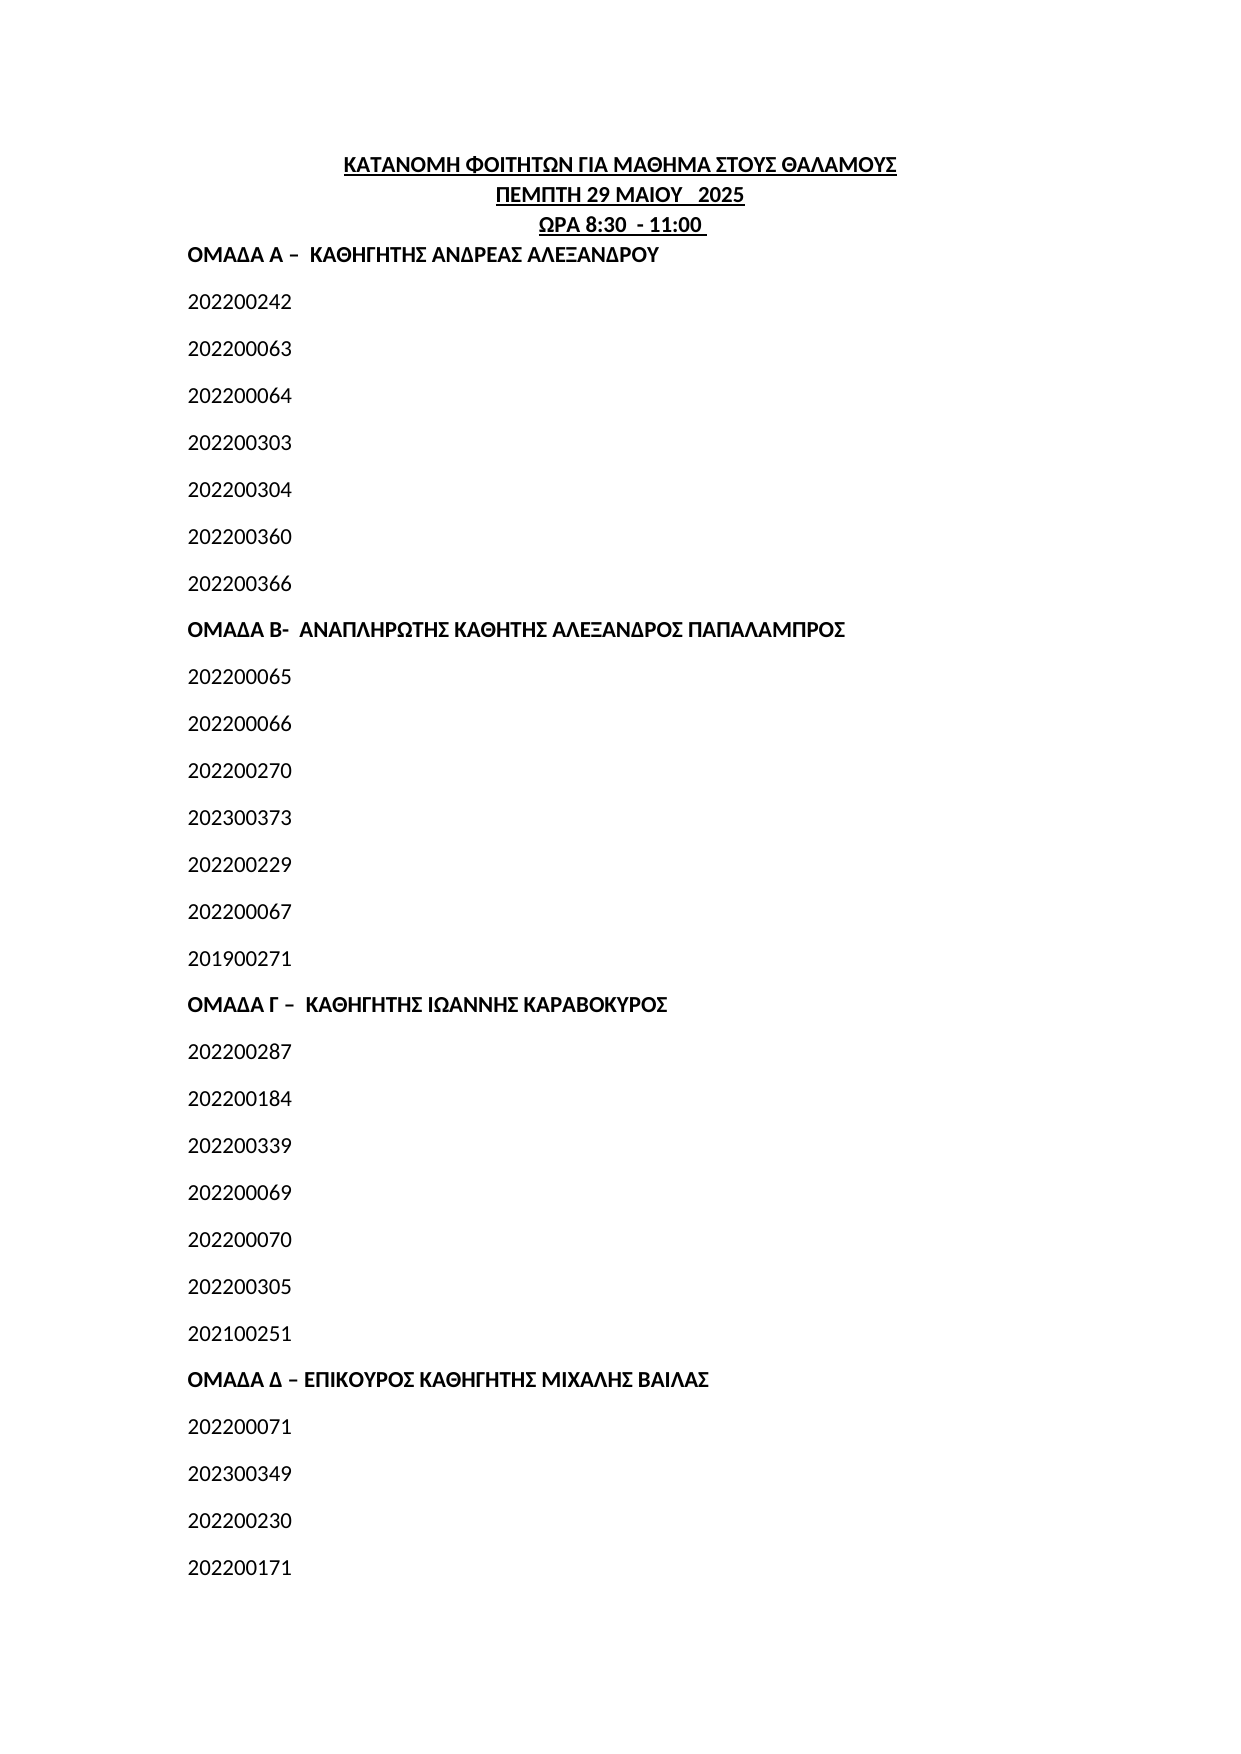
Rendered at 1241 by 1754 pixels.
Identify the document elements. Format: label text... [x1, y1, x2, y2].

text ΚΑΤΑΝΟΜΗ ΦΟΙΤΗΤΩΝ ΓΙΑ ΜΑΘΗΜΑ ΣΤΟΥΣ ΘΑΛΑΜΟΥΣ [187, 150, 1053, 178]
text 202100251 [187, 1319, 1053, 1347]
text 202200303 [187, 428, 1053, 456]
text 201900271 [187, 944, 1053, 972]
text 202200067 [187, 897, 1053, 925]
text 202200063 [187, 334, 1053, 362]
text 202300349 [187, 1459, 1053, 1487]
text 202200230 [187, 1506, 1053, 1534]
text 202200339 [187, 1131, 1053, 1159]
text 202200287 [187, 1037, 1053, 1066]
text 202200065 [187, 662, 1053, 691]
text ΟΜΑΔΑ Β- ΑΝΑΠΛΗΡΩΤΗΣ ΚΑΘΗΤΗΣ ΑΛΕΞΑΝΔΡΟΣ ΠΑΠΑΛΑΜΠΡΟΣ [187, 616, 1053, 644]
text 202200304 [187, 475, 1053, 503]
text 202200229 [187, 850, 1053, 878]
text 202200069 [187, 1178, 1053, 1206]
text 202200066 [187, 709, 1053, 737]
text 202300373 [187, 803, 1053, 831]
text 202200070 [187, 1225, 1053, 1253]
text ΟΜΑΔΑ Α – ΚΑΘΗΓΗΤΗΣ ΑΝΔΡΕΑΣ ΑΛΕΞΑΝΔΡΟΥ [187, 241, 1053, 269]
text 202200184 [187, 1084, 1053, 1112]
text 202200242 [187, 287, 1053, 316]
text 202200366 [187, 569, 1053, 597]
text 202200305 [187, 1272, 1053, 1300]
text 202200064 [187, 381, 1053, 409]
text ΩΡΑ 8:30 - 11:00 [187, 210, 1053, 238]
text 202200071 [187, 1412, 1053, 1441]
text ΠΕΜΠΤΗ 29 ΜΑΙΟΥ 2025 [187, 180, 1053, 208]
text 202200360 [187, 522, 1053, 550]
text 202200171 [187, 1553, 1053, 1581]
text 202200270 [187, 756, 1053, 784]
text ΟΜΑΔΑ Δ – ΕΠΙΚΟΥΡΟΣ ΚΑΘΗΓΗΤΗΣ ΜΙΧΑΛΗΣ ΒΑΙΛΑΣ [187, 1366, 1053, 1394]
text ΟΜΑΔΑ Γ – ΚΑΘΗΓΗΤΗΣ ΙΩΑΝΝΗΣ ΚΑΡΑΒΟΚΥΡΟΣ [187, 991, 1053, 1019]
